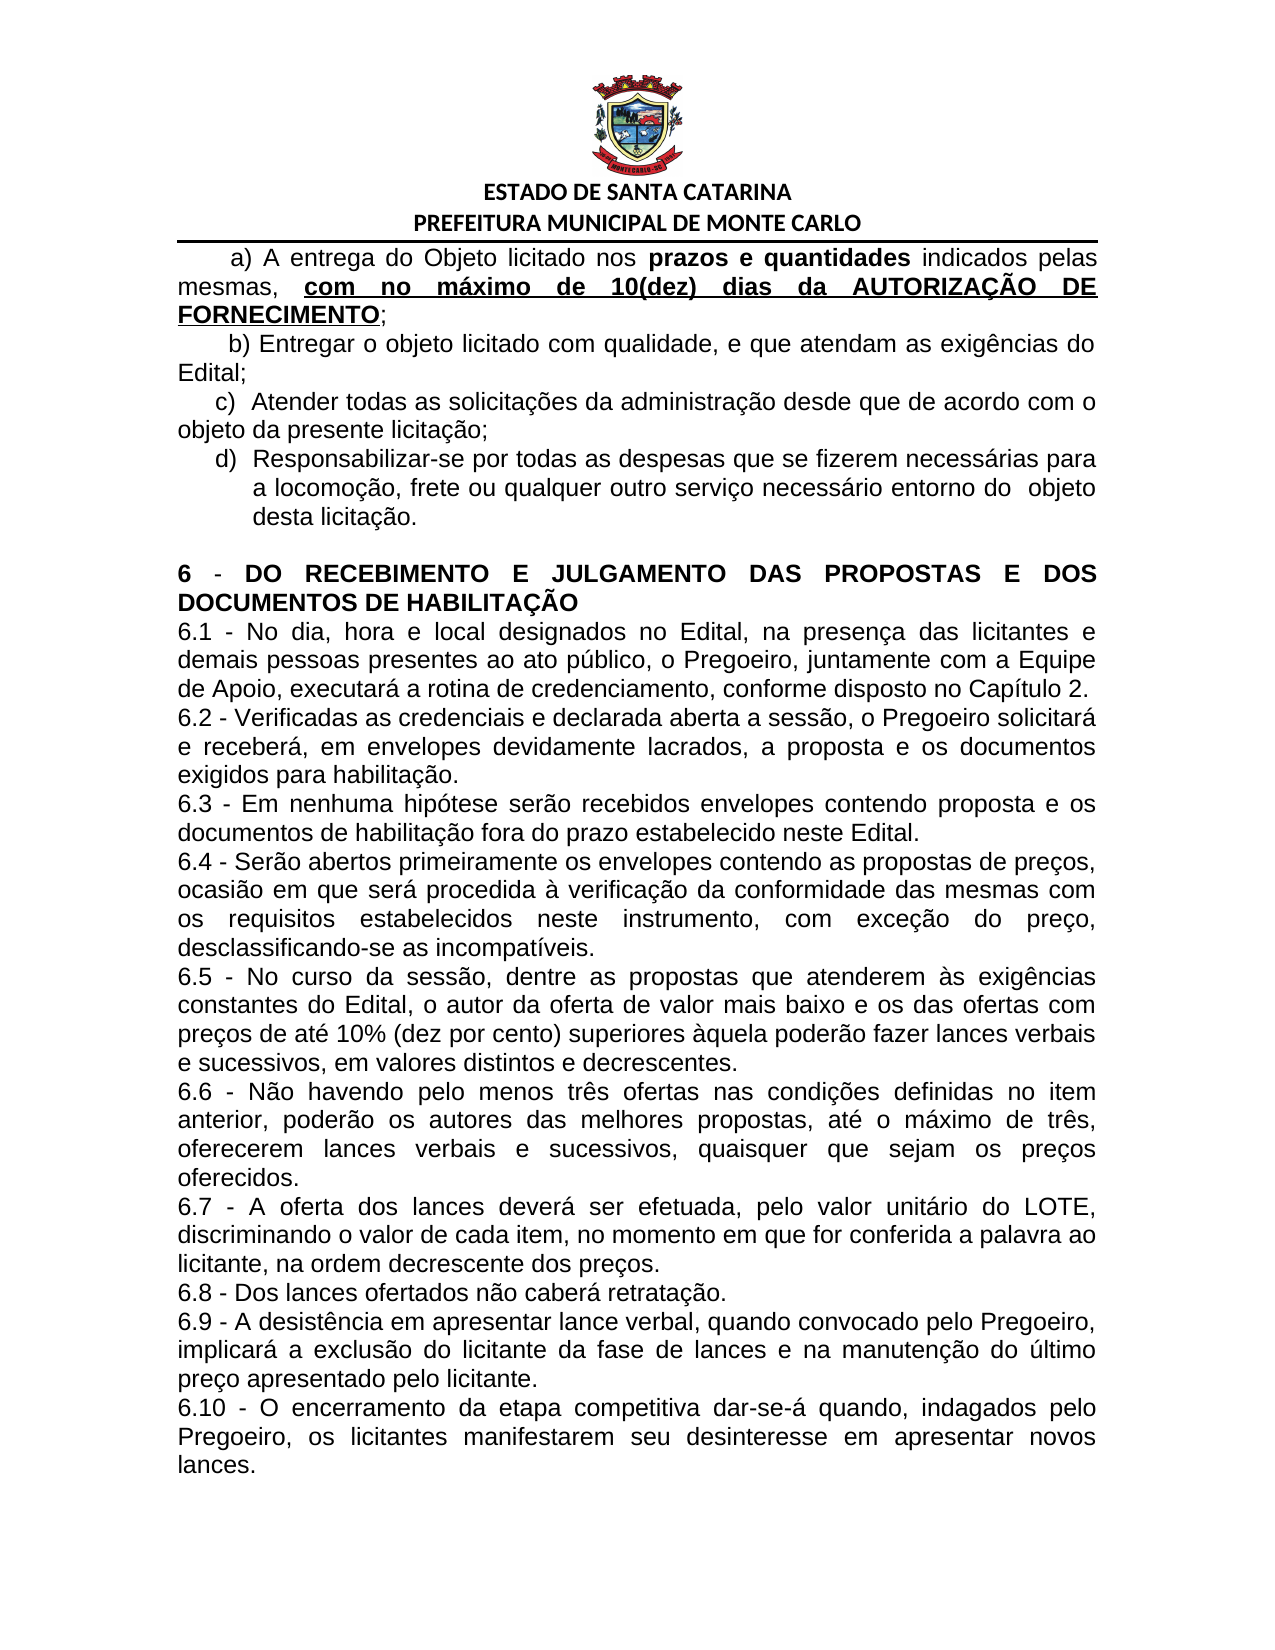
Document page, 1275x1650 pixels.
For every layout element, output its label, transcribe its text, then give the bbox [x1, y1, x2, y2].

text 6.10 - O encerramento da etapa competitiva dar-se-á quando, indagados pelo Pregoeiro, os licitantes manifestarem seu desinteresse em apresentar novos lances. [177, 1393, 1098, 1479]
picture [592, 75, 683, 177]
text 6.3 - Em nenhuma hipótese serão recebidos envelopes contendo proposta e os documentos de habilitação fora do prazo estabelecido neste Edital. [177, 789, 1098, 847]
text 6.9 - A desistência em apresentar lance verbal, quando convocado pelo Pregoeiro, implicará a exclusão do licitante da fase de lances e na manutenção do último preço apresentado pelo licitante. [177, 1307, 1098, 1393]
text 6.8 - Dos lances ofertados não caberá retratação. [177, 1278, 1098, 1307]
text a) A entrega do Objeto licitado nos prazos e quantidades indicados pelas mesmas, com no máximo de 10(dez) dias da AUTORIZAÇÃO DE FORNECIMENTO; [177, 243, 1098, 329]
text c) Atender todas as solicitações da administração desde que de acordo com o objeto da presente licitação; [177, 387, 1098, 444]
text 6.5 - No curso da sessão, dentre as propostas que atenderem às exigências constantes do Edital, o autor da oferta de valor mais baixo e os das ofertas com preços de até 10% (dez por cento) superiores àquela poderão fazer lances verbais e sucessivos, em valores distintos e decrescentes. [177, 962, 1098, 1077]
text b) Entregar o objeto licitado com qualidade, e que atendam as exigências do Edital; [177, 329, 1098, 387]
text 6.7 - A oferta dos lances deverá ser efetuada, pelo valor unitário do LOTE, discriminando o valor de cada item, no momento em que for conferida a palavra ao licitante, na ordem decrescente dos preços. [177, 1192, 1098, 1278]
text 6.1 - No dia, hora e local designados no Edital, na presença das licitantes e demais pessoas presentes ao ato público, o Pregoeiro, juntamente com a Equipe de Apoio, executará a rotina de credenciamento, conforme disposto no Capítulo 2. [177, 617, 1098, 703]
text 6.4 - Serão abertos primeiramente os envelopes contendo as propostas de preços, ocasião em que será procedida à verificação da conformidade das mesmas com os requisitos estabelecidos neste instrumento, com exceção do preço, desclassificando-se as incompatíveis. [177, 847, 1098, 962]
text 6.2 - Verificadas as credenciais e declarada aberta a sessão, o Pregoeiro solicitará e receberá, em envelopes devidamente lacrados, a proposta e os documentos exigidos para habilitação. [177, 703, 1098, 789]
text 6.6 - Não havendo pelo menos três ofertas nas condições definidas no item anterior, poderão os autores das melhores propostas, até o máximo de três, oferecerem lances verbais e sucessivos, quaisquer que sejam os preços oferecidos. [177, 1077, 1098, 1192]
text d) Responsabilizar-se por todas as despesas que se fizerem necessárias para a locomoção, frete ou qualquer outro serviço necessário entorno do objeto desta licitação. [215, 444, 1098, 530]
text 6 - DO RECEBIMENTO E JULGAMENTO DAS PROPOSTAS E DOS DOCUMENTOS DE HABILITAÇÃO [177, 559, 1098, 617]
